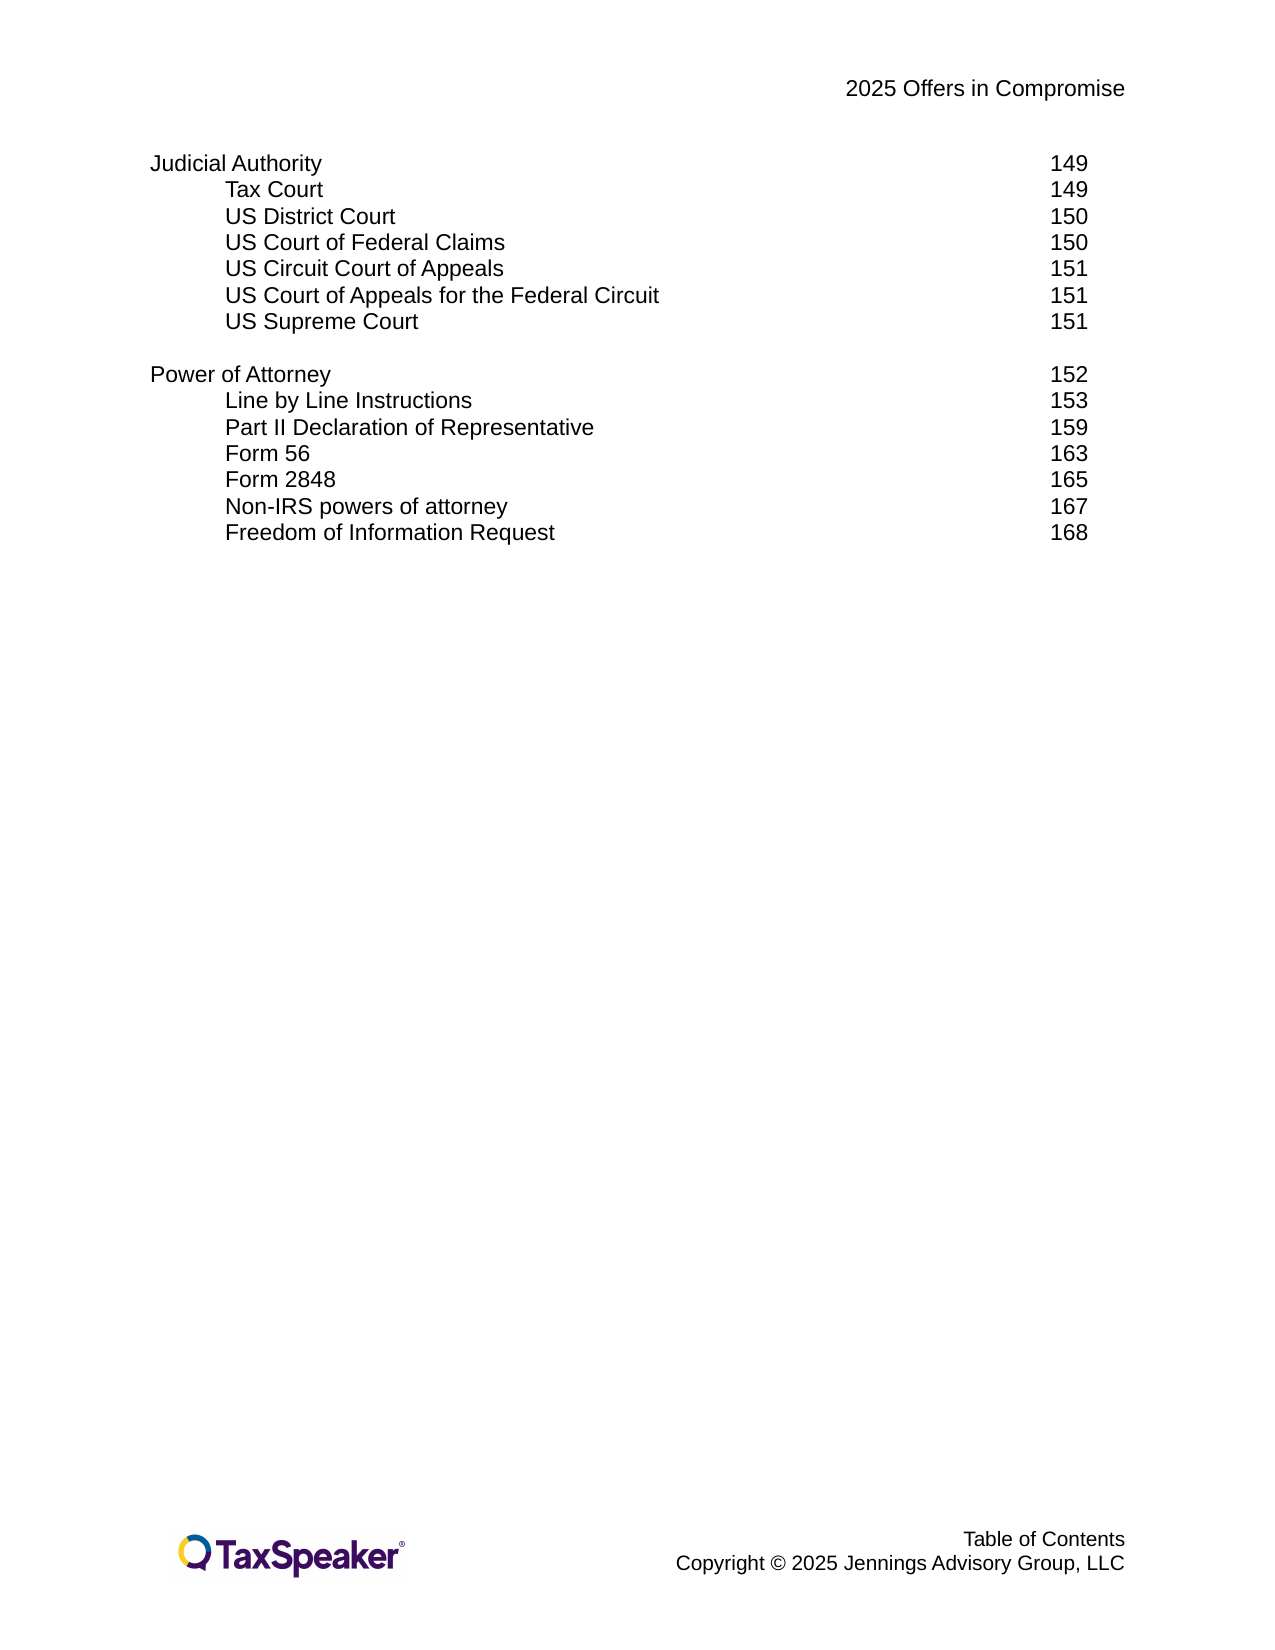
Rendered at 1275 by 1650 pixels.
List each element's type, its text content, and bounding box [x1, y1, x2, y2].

text Part II Declaration of Representative 159 [150, 413, 1125, 440]
text Line by Line Instructions 153 [150, 387, 1125, 413]
text Judicial Authority 149 [150, 150, 1125, 176]
text US Supreme Court 151 [150, 308, 1125, 334]
text Non-IRS powers of attorney 167 [150, 493, 1125, 519]
text US Court of Appeals for the Federal Circuit 151 [150, 282, 1125, 308]
picture [170, 1532, 407, 1581]
text Form 56 163 [150, 440, 1125, 466]
text Tax Court 149 [150, 176, 1125, 203]
text Power of Attorney 152 [150, 361, 1125, 387]
text US District Court 150 [150, 203, 1125, 229]
text Form 2848 165 [150, 466, 1125, 493]
text US Circuit Court of Appeals 151 [150, 255, 1125, 282]
text US Court of Federal Claims 150 [150, 229, 1125, 255]
text Freedom of Information Request 168 [150, 519, 1125, 545]
